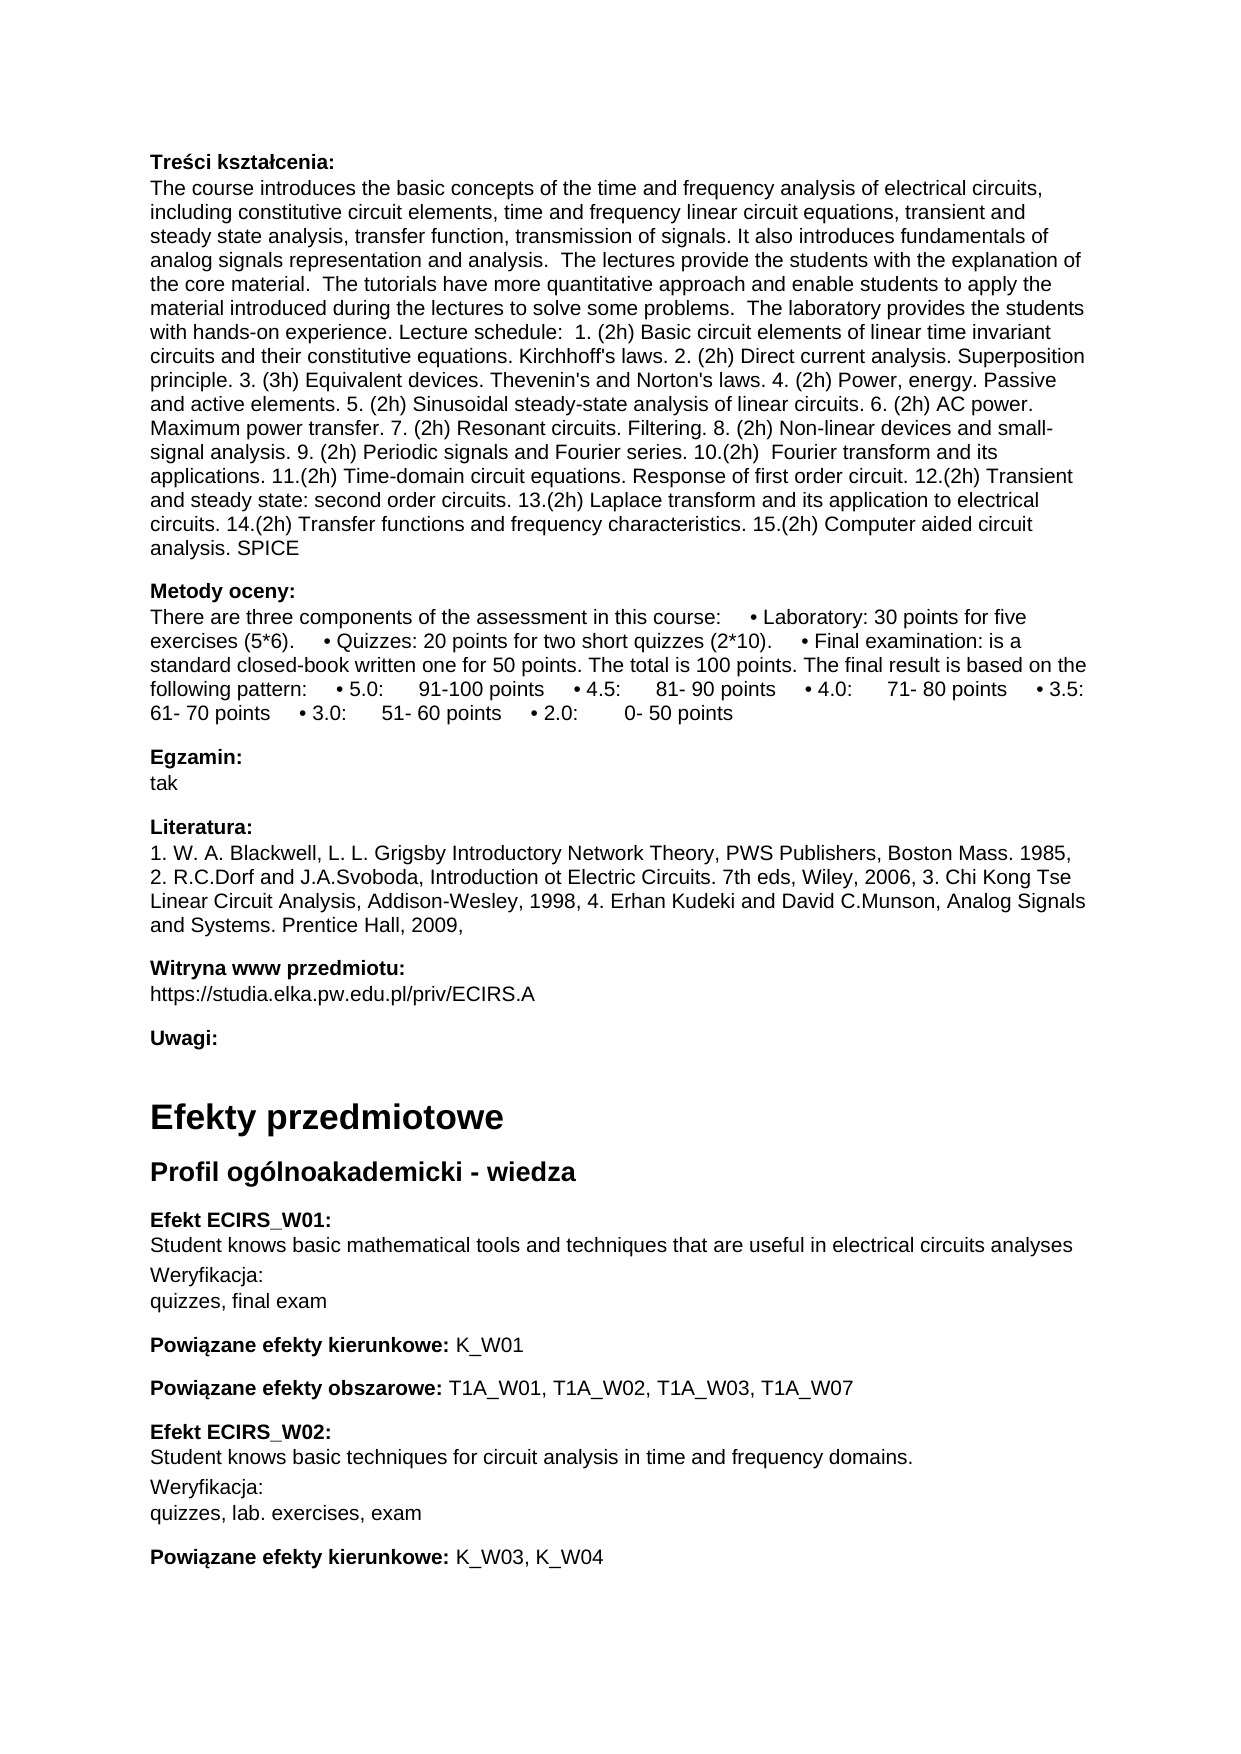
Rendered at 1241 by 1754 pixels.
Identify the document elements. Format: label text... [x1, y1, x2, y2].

text Student knows basic techniques for circuit analysis in time and frequency domains. [150, 1445, 1090, 1469]
text There are three components of the assessment in this course: • Laboratory: 30 points for five exercises (5*6). • Quizzes: 20 points for two short quizzes (2*10). • Final examination: is a standard closed-book written one for 50 points. The total is 100 points. The final result is based on the following pattern: • 5.0: 91-100 points • 4.5: 81- 90 points • 4.0: 71- 80 points • 3.5: 61- 70 points • 3.0: 51- 60 points • 2.0: 0- 50 points [150, 605, 1090, 725]
text The course introduces the basic concepts of the time and frequency analysis of electrical circuits, including constitutive circuit elements, time and frequency linear circuit equations, transient and steady state analysis, transfer function, transmission of signals. It also introduces fundamentals of analog signals representation and analysis. The lectures provide the students with the explanation of the core material. The tutorials have more quantitative approach and enable students to apply the material introduced during the lectures to solve some problems. The laboratory provides the students with hands-on experience. Lecture schedule: 1. (2h) Basic circuit elements of linear time invariant circuits and their constitutive equations. Kirchhoff's laws. 2. (2h) Direct current analysis. Superposition principle. 3. (3h) Equivalent devices. Thevenin's and Norton's laws. 4. (2h) Power, energy. Passive and active elements. 5. (2h) Sinusoidal steady-state analysis of linear circuits. 6. (2h) AC power. Maximum power transfer. 7. (2h) Resonant circuits. Filtering. 8. (2h) Non-linear devices and small-signal analysis. 9. (2h) Periodic signals and Fourier series. 10.(2h) Fourier transform and its applications. 11.(2h) Time-domain circuit equations. Response of first order circuit. 12.(2h) Transient and steady state: second order circuits. 13.(2h) Laplace transform and its application to electrical circuits. 14.(2h) Transfer functions and frequency characteristics. 15.(2h) Computer aided circuit analysis. SPICE [150, 176, 1090, 559]
text Student knows basic mathematical tools and techniques that are useful in electrical circuits analyses [150, 1232, 1090, 1256]
subtitle Efekty przedmiotowe [150, 1096, 1090, 1137]
text Efekt ECIRS_W02: [150, 1420, 1090, 1444]
text quizzes, final exam [150, 1289, 1090, 1313]
text Metody oceny: [150, 579, 1090, 603]
text tak [150, 771, 1090, 795]
text Treści kształcenia: [150, 150, 1090, 174]
text 1. W. A. Blackwell, L. L. Grigsby Introductory Network Theory, PWS Publishers, Boston Mass. 1985, 2. R.C.Dorf and J.A.Svoboda, Introduction ot Electric Circuits. 7th eds, Wiley, 2006, 3. Chi Kong Tse Linear Circuit Analysis, Addison-Wesley, 1998, 4. Erhan Kudeki and David C.Munson, Analog Signals and Systems. Prentice Hall, 2009, [150, 841, 1090, 936]
text https://studia.elka.pw.edu.pl/priv/ECIRS.A [150, 982, 1090, 1006]
text Efekt ECIRS_W01: [150, 1207, 1090, 1231]
text Weryfikacja: [150, 1263, 1090, 1287]
text Egzamin: [150, 745, 1090, 769]
text Powiązane efekty kierunkowe: K_W01 [150, 1332, 1090, 1356]
text Powiązane efekty kierunkowe: K_W03, K_W04 [150, 1545, 1090, 1569]
text Powiązane efekty obszarowe: T1A_W01, T1A_W02, T1A_W03, T1A_W07 [150, 1376, 1090, 1400]
text quizzes, lab. exercises, exam [150, 1501, 1090, 1525]
text Witryna www przedmiotu: [150, 956, 1090, 980]
text Weryfikacja: [150, 1475, 1090, 1499]
subtitle Profil ogólnoakademicki - wiedza [150, 1156, 1090, 1188]
text Literatura: [150, 814, 1090, 838]
text Uwagi: [150, 1026, 1090, 1050]
